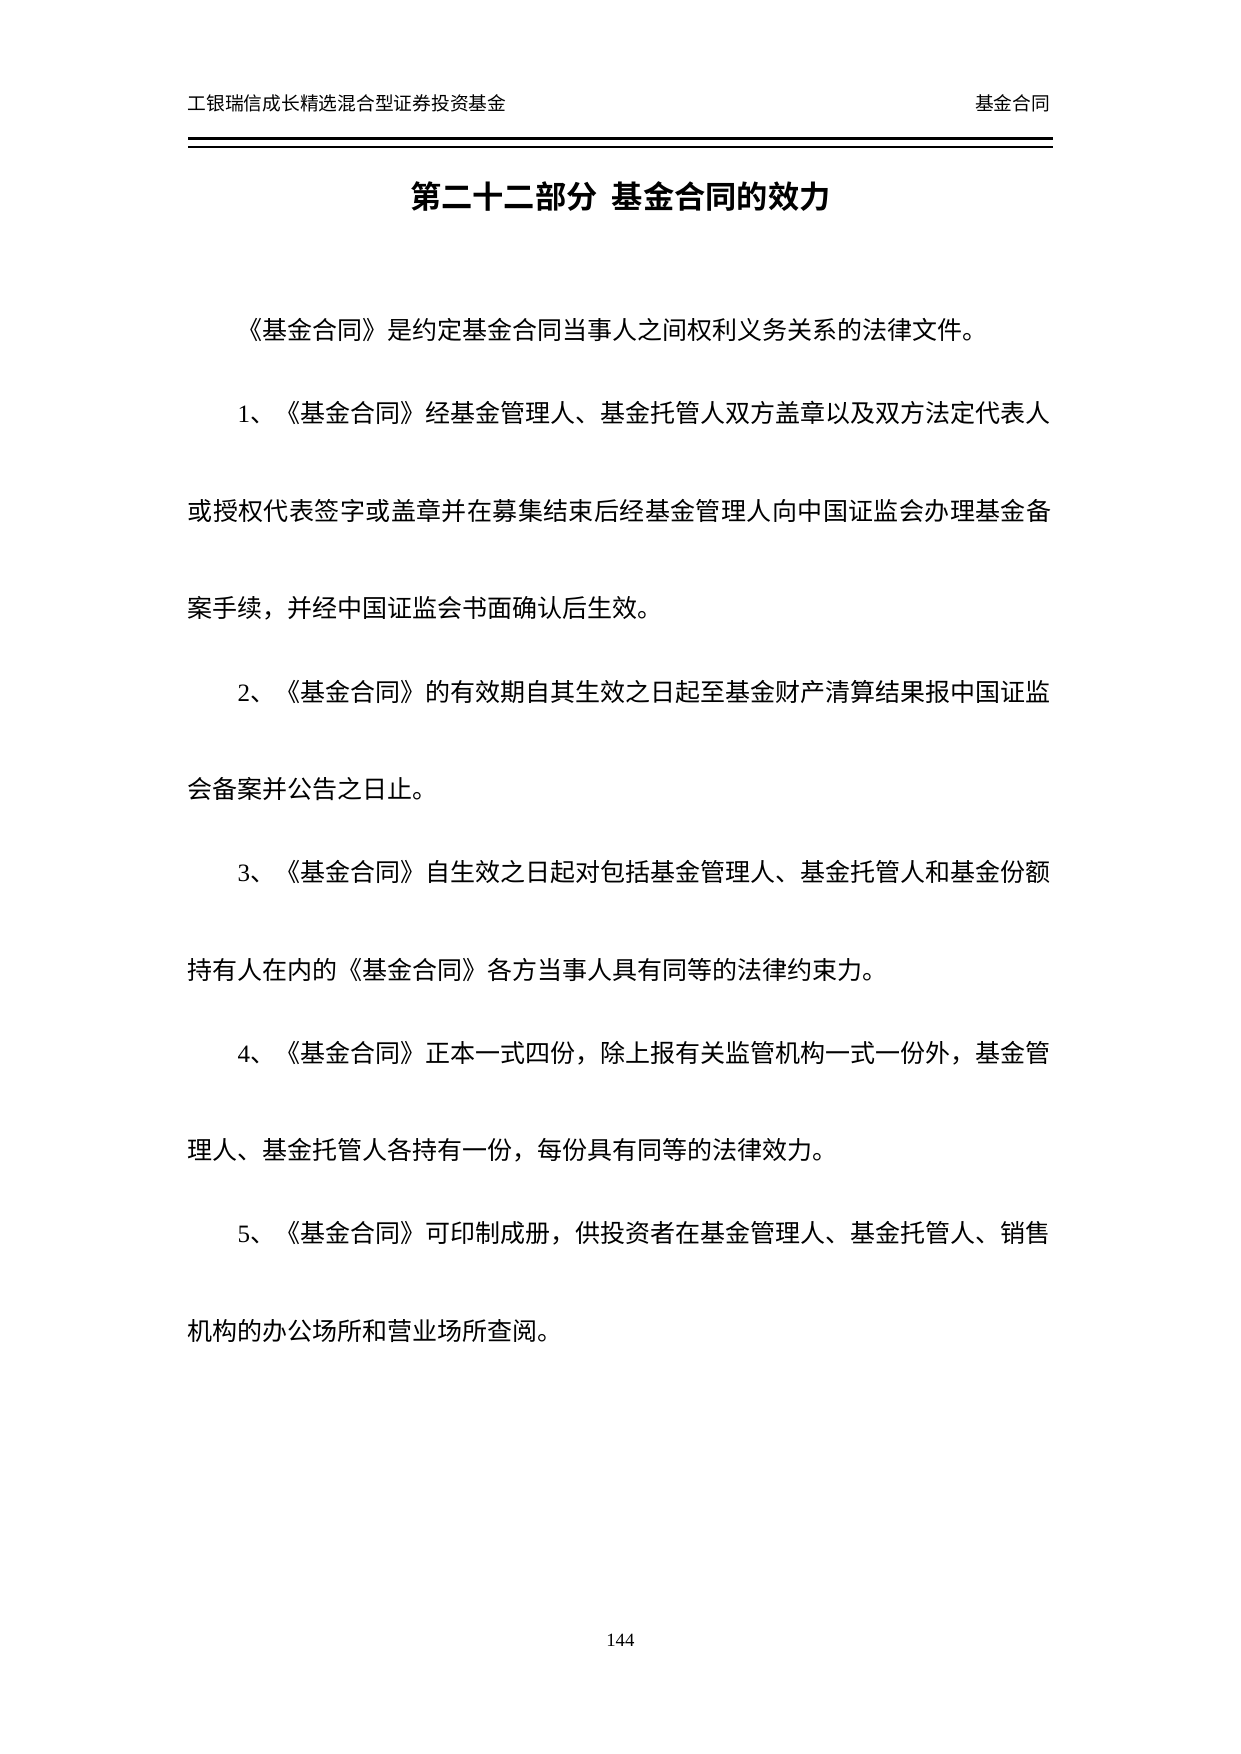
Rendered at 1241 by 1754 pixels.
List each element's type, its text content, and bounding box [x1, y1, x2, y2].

text 4、《基金合同》正本一式四份，除上报有关监管机构一式一份外，基金管理人、基金托管人各持有一份，每份具有同等的法律效力。 [187, 1019, 1053, 1181]
text 2、《基金合同》的有效期自其生效之日起至基金财产清算结果报中国证监会备案并公告之日止。 [187, 658, 1053, 820]
text 5、《基金合同》可印制成册，供投资者在基金管理人、基金托管人、销售机构的办公场所和营业场所查阅。 [187, 1199, 1053, 1362]
text 《基金合同》是约定基金合同当事人之间权利义务关系的法律文件。 [187, 296, 1053, 361]
subtitle 第二十二部分 基金合同的效力 [187, 162, 1053, 227]
text 1、《基金合同》经基金管理人、基金托管人双方盖章以及双方法定代表人或授权代表签字或盖章并在募集结束后经基金管理人向中国证监会办理基金备案手续，并经中国证监会书面确认后生效。 [187, 379, 1053, 639]
text 3、《基金合同》自生效之日起对包括基金管理人、基金托管人和基金份额持有人在内的《基金合同》各方当事人具有同等的法律约束力。 [187, 838, 1053, 1001]
